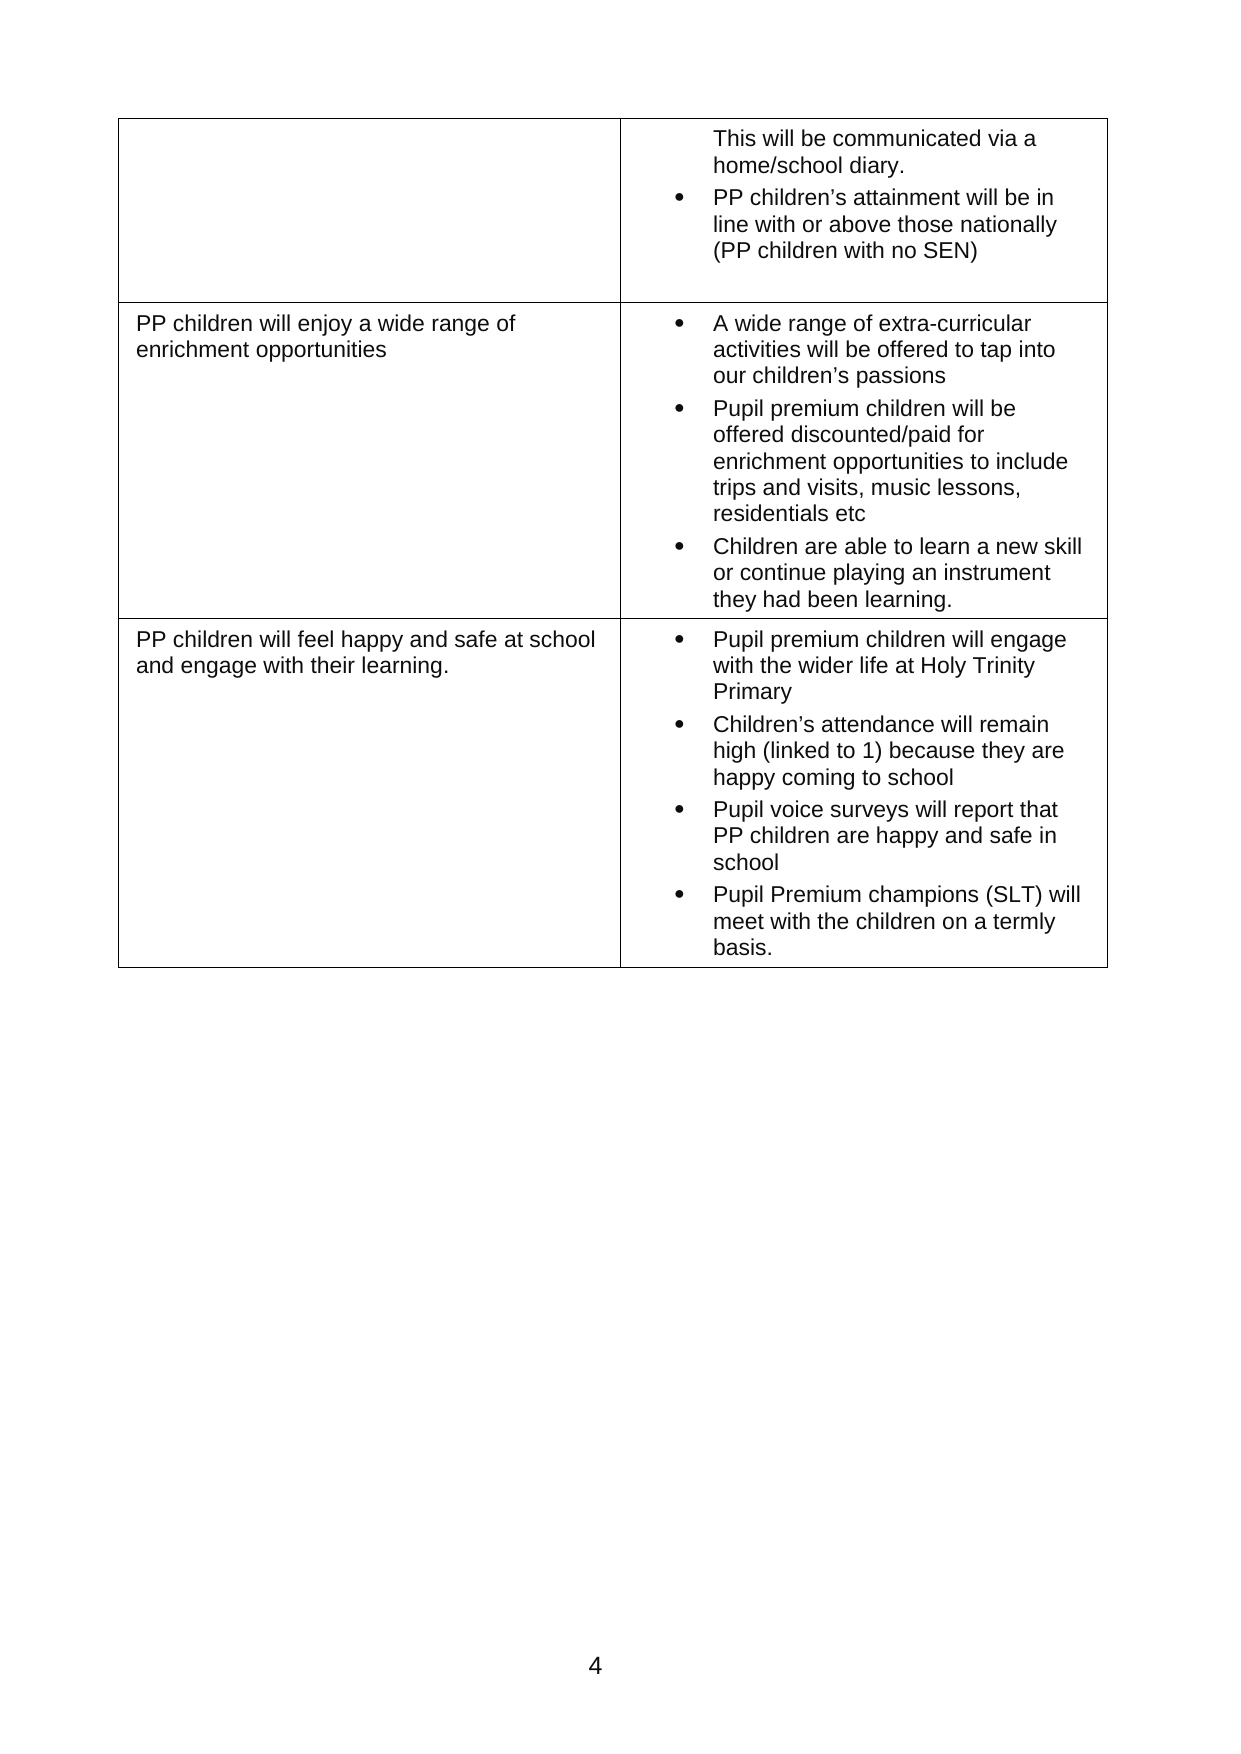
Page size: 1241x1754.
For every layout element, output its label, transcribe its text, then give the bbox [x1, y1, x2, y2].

table_cell PP children will enjoy a wide range of enrichment opportunities [119, 303, 620, 618]
table_cell Pupil premium children will engage with the wider life at Holy Trinity Primary Children’s attendance will remain high (linked to 1) because they are happy coming to school Pupil voice surveys will report that PP children are happy and safe in school Pupil Premium champions (SLT) will meet with the children on a termly basis. [621, 619, 1107, 967]
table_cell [621, 119, 1107, 302]
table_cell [119, 119, 620, 302]
table_cell PP children will feel happy and safe at school and engage with their learning. [119, 619, 620, 967]
table_cell A wide range of extra-curricular activities will be offered to tap into our children’s passions Pupil premium children will be offered discounted/paid for enrichment opportunities to include trips and visits, music lessons, residentials etc Children are able to learn a new skill or continue playing an instrument they had been learning. [621, 303, 1107, 618]
